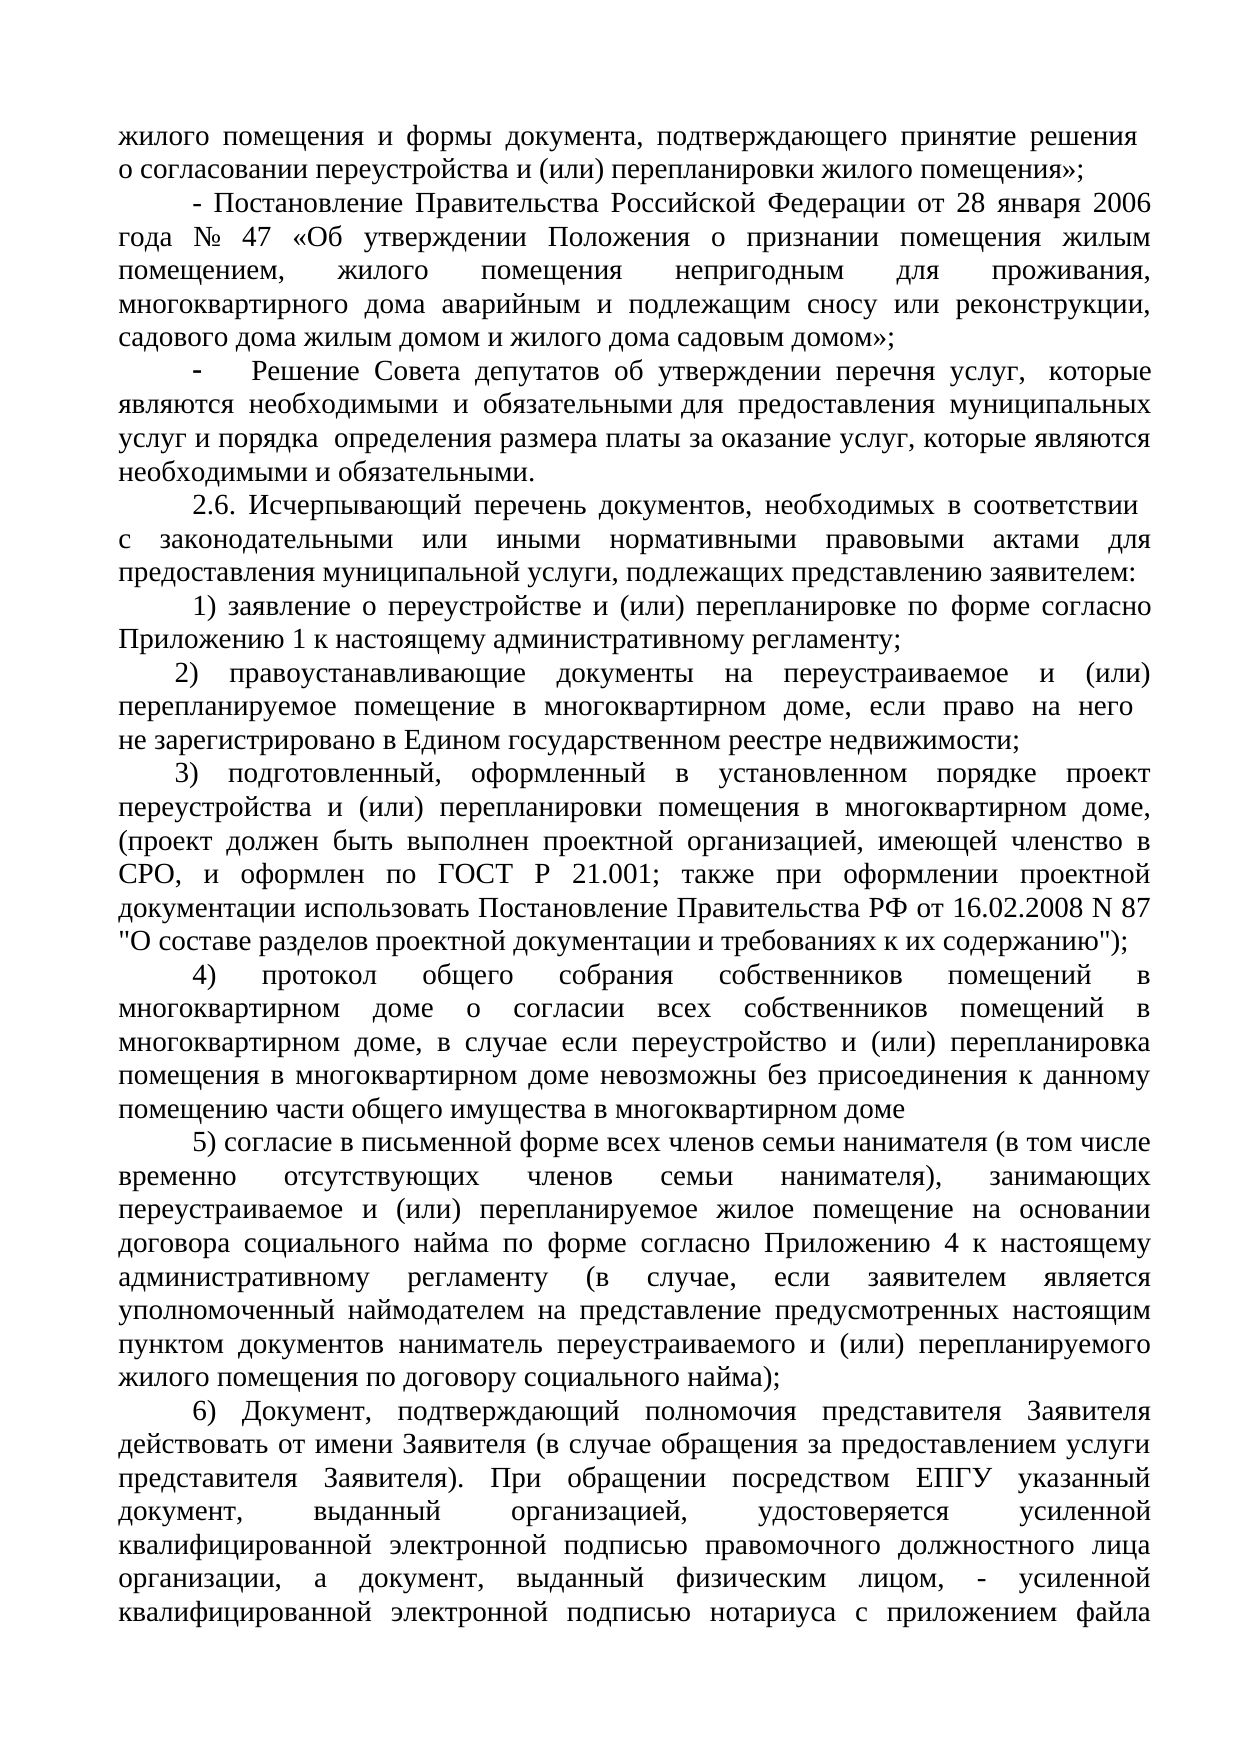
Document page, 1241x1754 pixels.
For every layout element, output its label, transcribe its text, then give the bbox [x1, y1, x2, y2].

text 3) подготовленный, оформленный в установленном порядке проект переустройства и (или) перепланировки помещения в многоквартирном доме, (проект должен быть выполнен проектной организацией, имеющей членство в СРО, и оформлен по ГОСТ Р 21.001; также при оформлении проектной документации использовать Постановление Правительства РФ от 16.02.2008 N 87 "О составе разделов проектной документации и требованиях к их содержанию"); [118, 756, 1152, 957]
text 2.6. Исчерпывающий перечень документов, необходимых в соответствии с законодательными или иными нормативными правовыми актами для предоставления муниципальной услуги, подлежащих представлению заявителем: [118, 487, 1152, 588]
text - Постановление Правительства Российской Федерации от 28 января 2006 года № 47 «Об утверждении Положения о признании помещения жилым помещением, жилого помещения непригодным для проживания, многоквартирного дома аварийным и подлежащим сносу или реконструкции, садового дома жилым домом и жилого дома садовым домом»; [118, 185, 1152, 353]
text 2) правоустанавливающие документы на переустраиваемое и (или) перепланируемое помещение в многоквартирном доме, если право на него не зарегистрировано в Едином государственном реестре недвижимости; [118, 655, 1152, 756]
text 4) протокол общего собрания собственников помещений в многоквартирном доме о согласии всех собственников помещений в многоквартирном доме, в случае если переустройство и (или) перепланировка помещения в многоквартирном доме невозможны без присоединения к данному помещению части общего имущества в многоквартирном доме [118, 957, 1152, 1124]
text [118, 1393, 1152, 1628]
text 1) заявление о переустройстве и (или) перепланировке по форме согласно Приложению 1 к настоящему административному регламенту; [118, 588, 1152, 655]
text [118, 118, 1152, 185]
list Решение Совета депутатов об утверждении перечня услуг, которые являются необходимыми и обязательными для предоставления муниципальных услуг и порядка определения размера платы за оказание услуг, которые являются необходимыми и обязательными. [118, 353, 1152, 487]
text 5) согласие в письменной форме всех членов семьи нанимателя (в том числе временно отсутствующих членов семьи нанимателя), занимающих переустраиваемое и (или) перепланируемое жилое помещение на основании договора социального найма по форме согласно Приложению 4 к настоящему административному регламенту (в случае, если заявителем является уполномоченный наймодателем на представление предусмотренных настоящим пунктом документов наниматель переустраиваемого и (или) перепланируемого жилого помещения по договору социального найма); [118, 1124, 1152, 1393]
